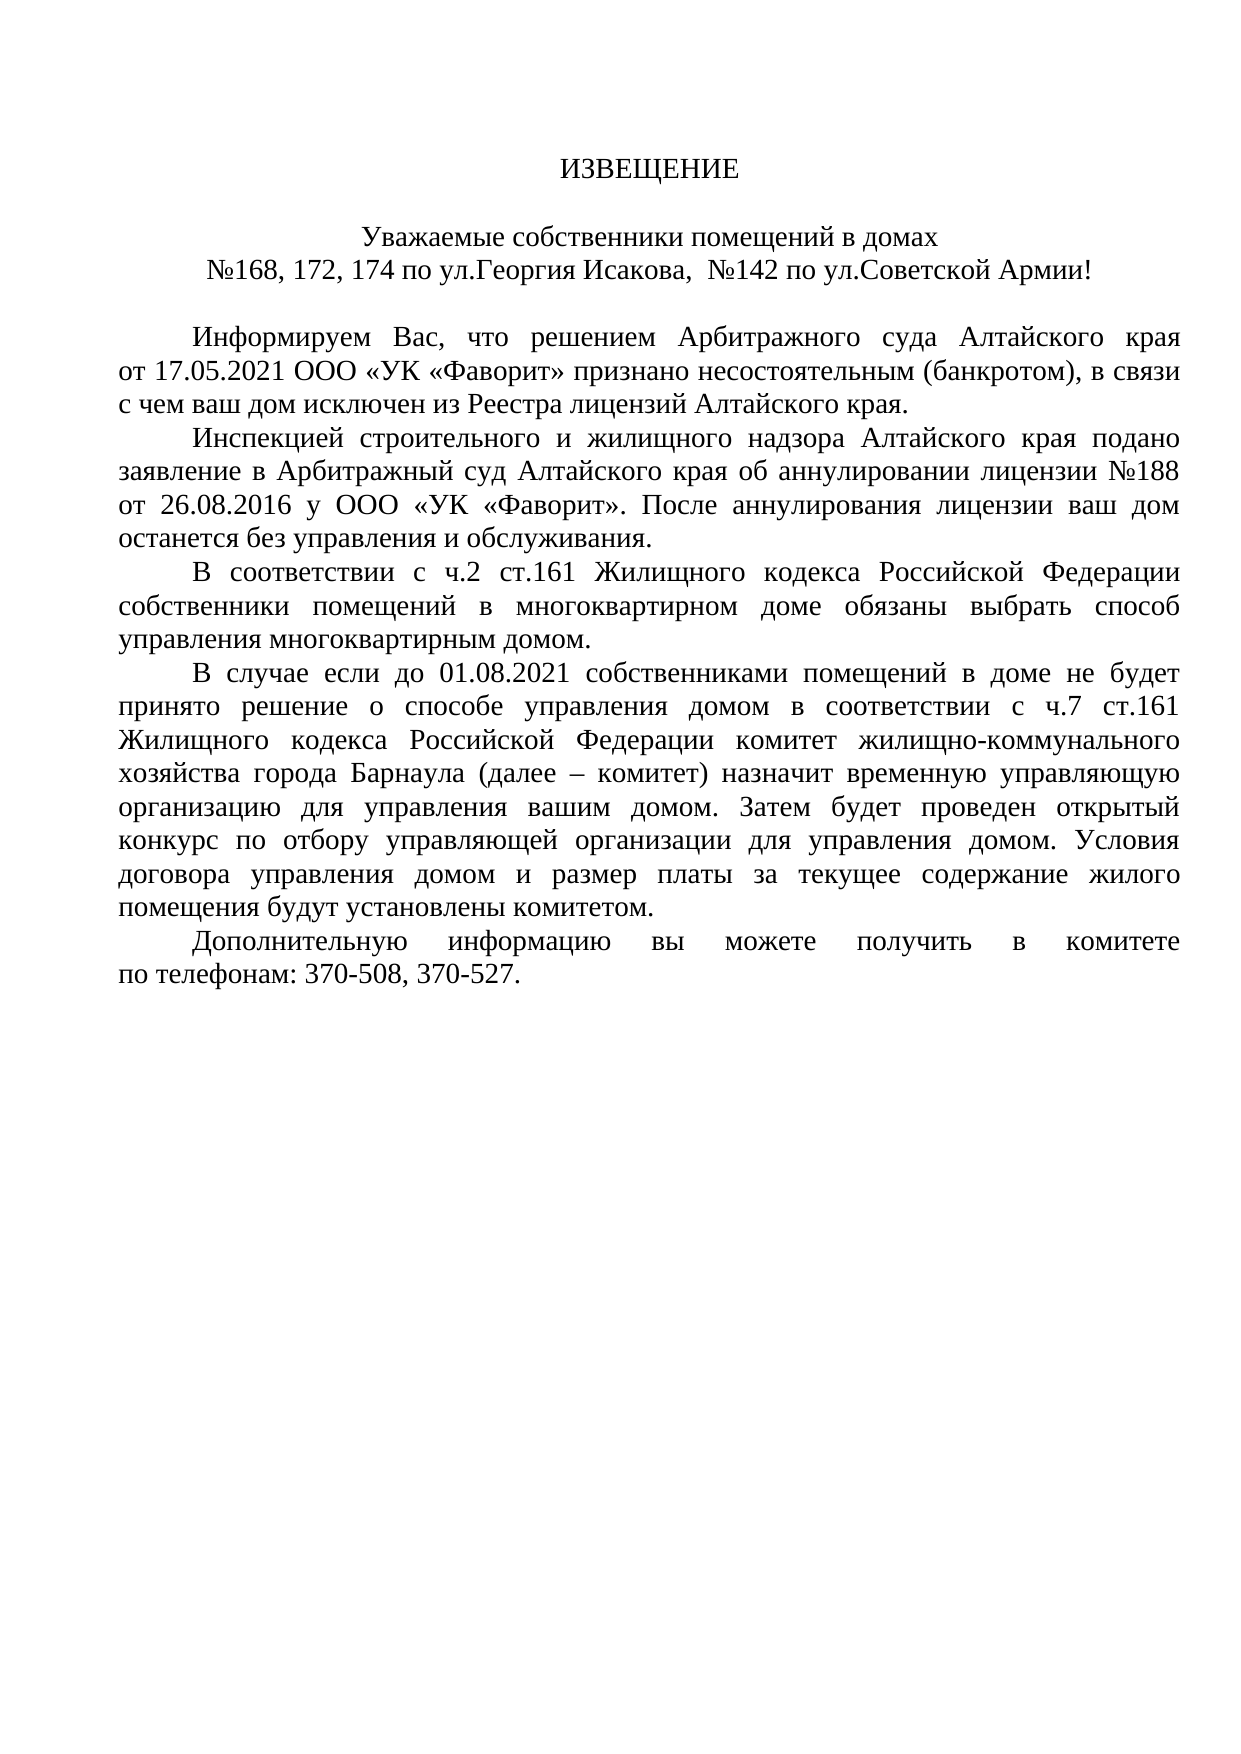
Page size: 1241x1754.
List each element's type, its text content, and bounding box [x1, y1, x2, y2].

text В случае если до 01.08.2021 собственниками помещений в доме не будет принято решение о способе управления домом в соответствии с ч.7 ст.161 Жилищного кодекса Российской Федерации комитет жилищно-коммунального хозяйства города Барнаула (далее – комитет) назначит временную управляющую организацию для управления вашим домом. Затем будет проведен открытый конкурс по отбору управляющей организации для управления домом. Условия договора управления домом и размер платы за текущее содержание жилого помещения будут установлены комитетом. [118, 655, 1181, 923]
text Инспекцией строительного и жилищного надзора Алтайского края подано заявление в Арбитражный суд Алтайского края об аннулировании лицензии №188 от 26.08.2016 у ООО «УК «Фаворит». После аннулирования лицензии ваш дом останется без управления и обслуживания. [118, 420, 1181, 554]
text Уважаемые собственники помещений в домах [118, 219, 1181, 252]
text Информируем Вас, что решением Арбитражного суда Алтайского края от 17.05.2021 ООО «УК «Фаворит» признано несостоятельным (банкротом), в связи с чем ваш дом исключен из Реестра лицензий Алтайского края. [118, 319, 1181, 420]
text ИЗВЕЩЕНИЕ [118, 152, 1181, 185]
text №168, 172, 174 по ул.Георгия Исакова, №142 по ул.Советской Армии! [118, 252, 1181, 286]
text В соответствии с ч.2 ст.161 Жилищного кодекса Российской Федерации собственники помещений в многоквартирном доме обязаны выбрать способ управления многоквартирным домом. [118, 554, 1181, 655]
text Дополнительную информацию вы можете получить в комитете по телефонам: 370-508, 370-527. [118, 923, 1181, 990]
